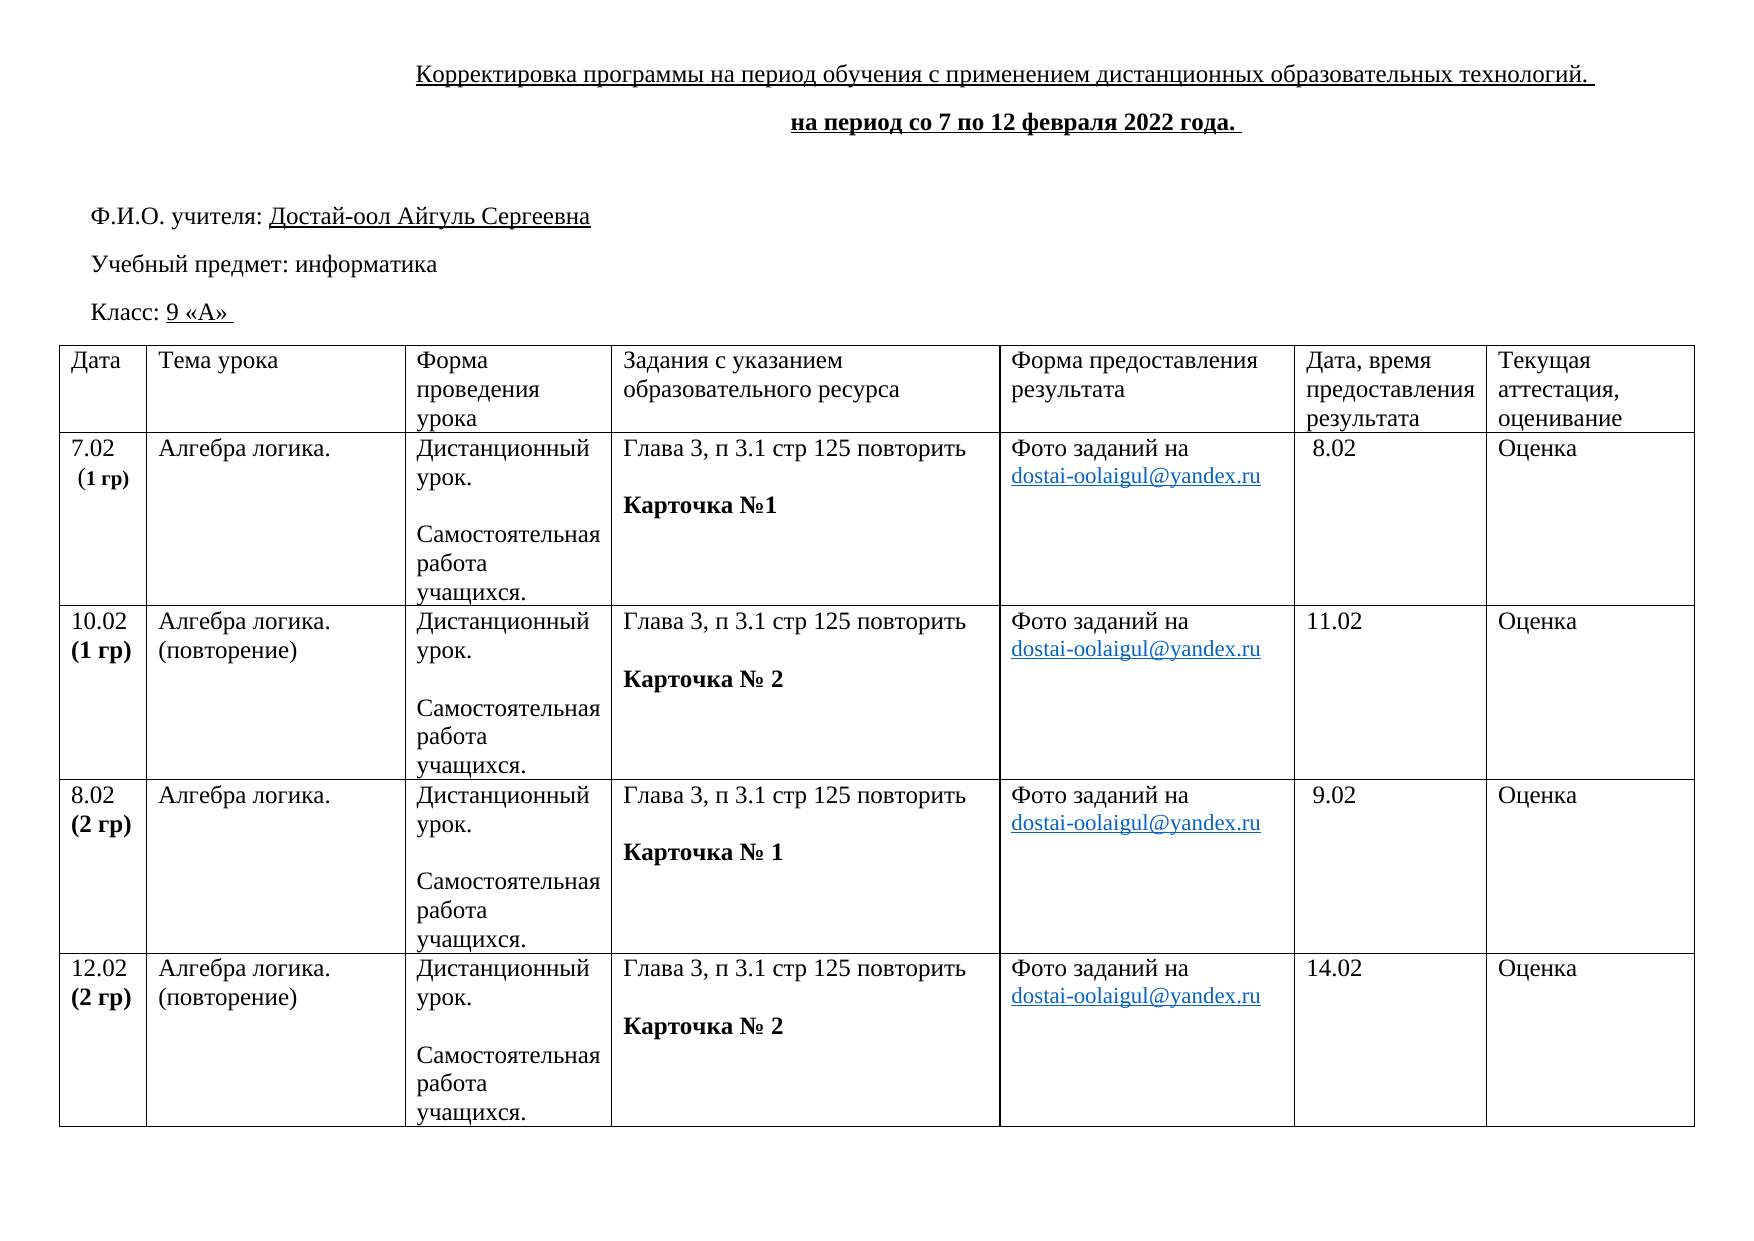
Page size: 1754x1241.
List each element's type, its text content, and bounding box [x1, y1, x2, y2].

table_cell Алгебра логика. [147, 780, 405, 952]
table_cell Дистанционный урок. Самостоятельная работа учащихся. [406, 606, 611, 779]
table_header Форма проведения урока [406, 346, 611, 432]
table_header Дата [60, 346, 146, 432]
text на период со 7 по 12 февраля 2022 года. [59, 107, 1695, 136]
table_cell Фото заданий на dostai-oolaigul@yandex.ru [1001, 780, 1294, 952]
table_cell 7.02 (1 гр) [60, 433, 146, 605]
table_header Форма предоставления результата [1001, 346, 1294, 432]
table_cell 9.02 [1295, 780, 1486, 952]
table_cell Оценка [1487, 954, 1694, 1126]
table_cell Дистанционный урок. Самостоятельная работа учащихся. [406, 433, 611, 605]
table_cell Фото заданий на dostai-oolaigul@yandex.ru [1001, 433, 1294, 605]
table_header Текущая аттестация, оценивание [1487, 346, 1694, 432]
table_cell Фото заданий на dostai-oolaigul@yandex.ru [1001, 606, 1294, 779]
table_cell Глава 3, п 3.1 стр 125 повторить Карточка № 1 [612, 780, 999, 952]
table_cell 8.02 (2 гр) [60, 780, 146, 952]
table_cell Глава 3, п 3.1 стр 125 повторить Карточка № 2 [612, 606, 999, 779]
table_cell Оценка [1487, 606, 1694, 779]
table_cell Дистанционный урок. Самостоятельная работа учащихся. [406, 954, 611, 1126]
table_cell Глава 3, п 3.1 стр 125 повторить Карточка № 2 [612, 954, 999, 1126]
table_cell 8.02 [1295, 433, 1486, 605]
table_cell 11.02 [1295, 606, 1486, 779]
table_header Задания с указанием образовательного ресурса [612, 346, 999, 432]
table_cell Оценка [1487, 433, 1694, 605]
table_header Тема урока [147, 346, 405, 432]
table_cell 10.02 (1 гр) [60, 606, 146, 779]
table_cell Алгебра логика.(повторение) [147, 606, 405, 779]
table_cell Алгебра логика. (повторение) [147, 954, 405, 1126]
table_cell Оценка [1487, 780, 1694, 952]
text Ф.И.О. учителя: Достай-оол Айгуль Сергеевна [59, 201, 1695, 230]
table_cell Дистанционный урок. Самостоятельная работа учащихся. [406, 780, 611, 952]
table_cell Алгебра логика. [147, 433, 405, 605]
table_cell Глава 3, п 3.1 стр 125 повторить Карточка №1 [612, 433, 999, 605]
table_cell 12.02 (2 гр) [60, 954, 146, 1126]
table_header Дата, время предоставления результата [1295, 346, 1486, 432]
text Корректировка программы на период обучения с применением дистанционных образовательных технологий. [59, 59, 1695, 88]
table_cell 14.02 [1295, 954, 1486, 1126]
text Класс: 9 «А» [59, 297, 1695, 326]
text Учебный предмет: информатика [59, 249, 1695, 278]
table_cell Фото заданий на dostai-oolaigul@yandex.ru [1001, 954, 1294, 1126]
